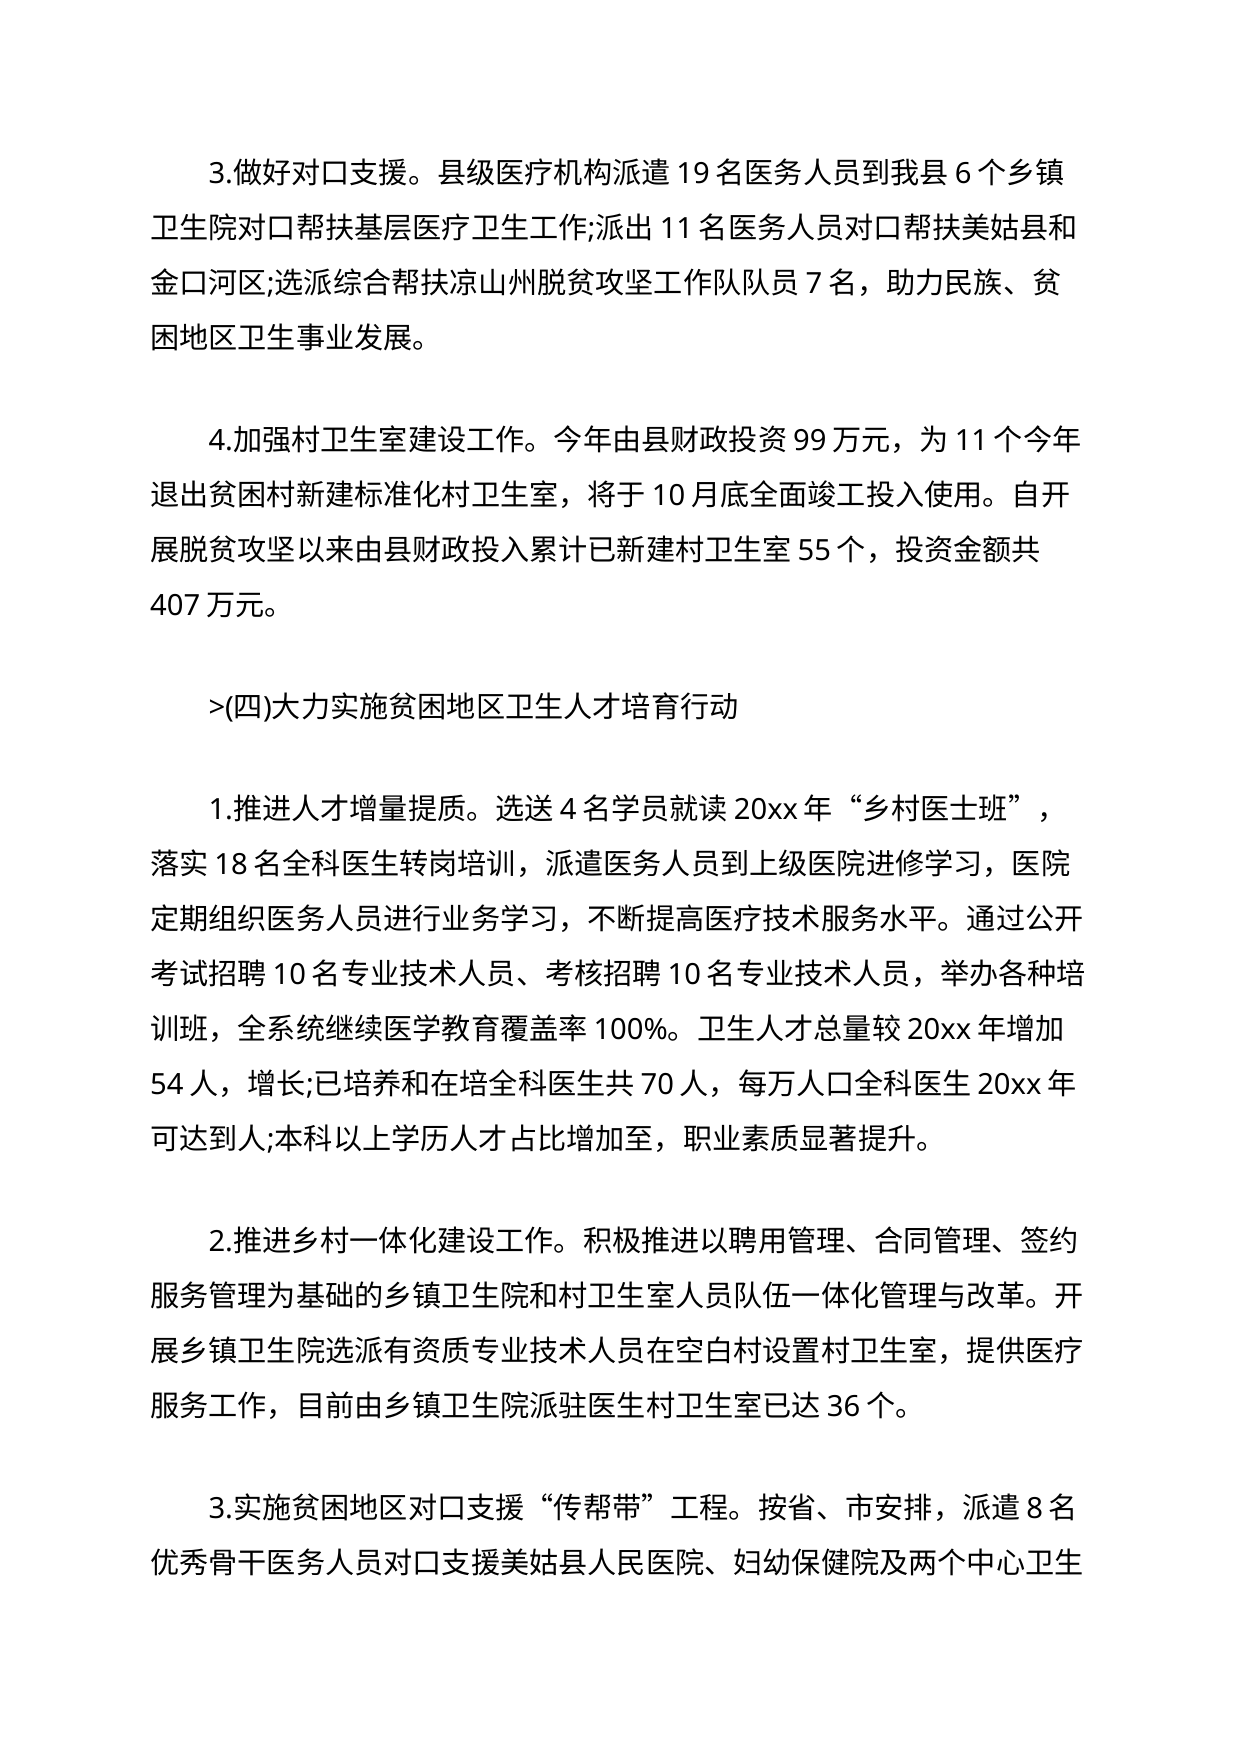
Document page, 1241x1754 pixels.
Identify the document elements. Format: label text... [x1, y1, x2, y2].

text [150, 1484, 1090, 1582]
text 3.做好对口支援。县级医疗机构派遣19名医务人员到我县6个乡镇卫生院对口帮扶基层医疗卫生工作;派出11名医务人员对口帮扶美姑县和金口河区;选派综合帮扶凉山州脱贫攻坚工作队队员7名，助力民族、贫困地区卫生事业发展。 [150, 150, 1090, 357]
text 4.加强村卫生室建设工作。今年由县财政投资99万元，为11个今年退出贫困村新建标准化村卫生室，将于10月底全面竣工投入使用。自开展脱贫攻坚以来由县财政投入累计已新建村卫生室55个，投资金额共407万元。 [150, 417, 1090, 624]
text >(四)大力实施贫困地区卫生人才培育行动 [150, 684, 1090, 726]
text 2.推进乡村一体化建设工作。积极推进以聘用管理、合同管理、签约服务管理为基础的乡镇卫生院和村卫生室人员队伍一体化管理与改革。开展乡镇卫生院选派有资质专业技术人员在空白村设置村卫生室，提供医疗服务工作，目前由乡镇卫生院派驻医生村卫生室已达36个。 [150, 1218, 1090, 1425]
text 1.推进人才增量提质。选送4名学员就读20xx年“乡村医士班”，落实18名全科医生转岗培训，派遣医务人员到上级医院进修学习，医院定期组织医务人员进行业务学习，不断提高医疗技术服务水平。通过公开考试招聘10名专业技术人员、考核招聘10名专业技术人员，举办各种培训班，全系统继续医学教育覆盖率100%。卫生人才总量较20xx年增加54人，增长;已培养和在培全科医生共70人，每万人口全科医生20xx年可达到人;本科以上学历人才占比增加至，职业素质显著提升。 [150, 786, 1090, 1158]
